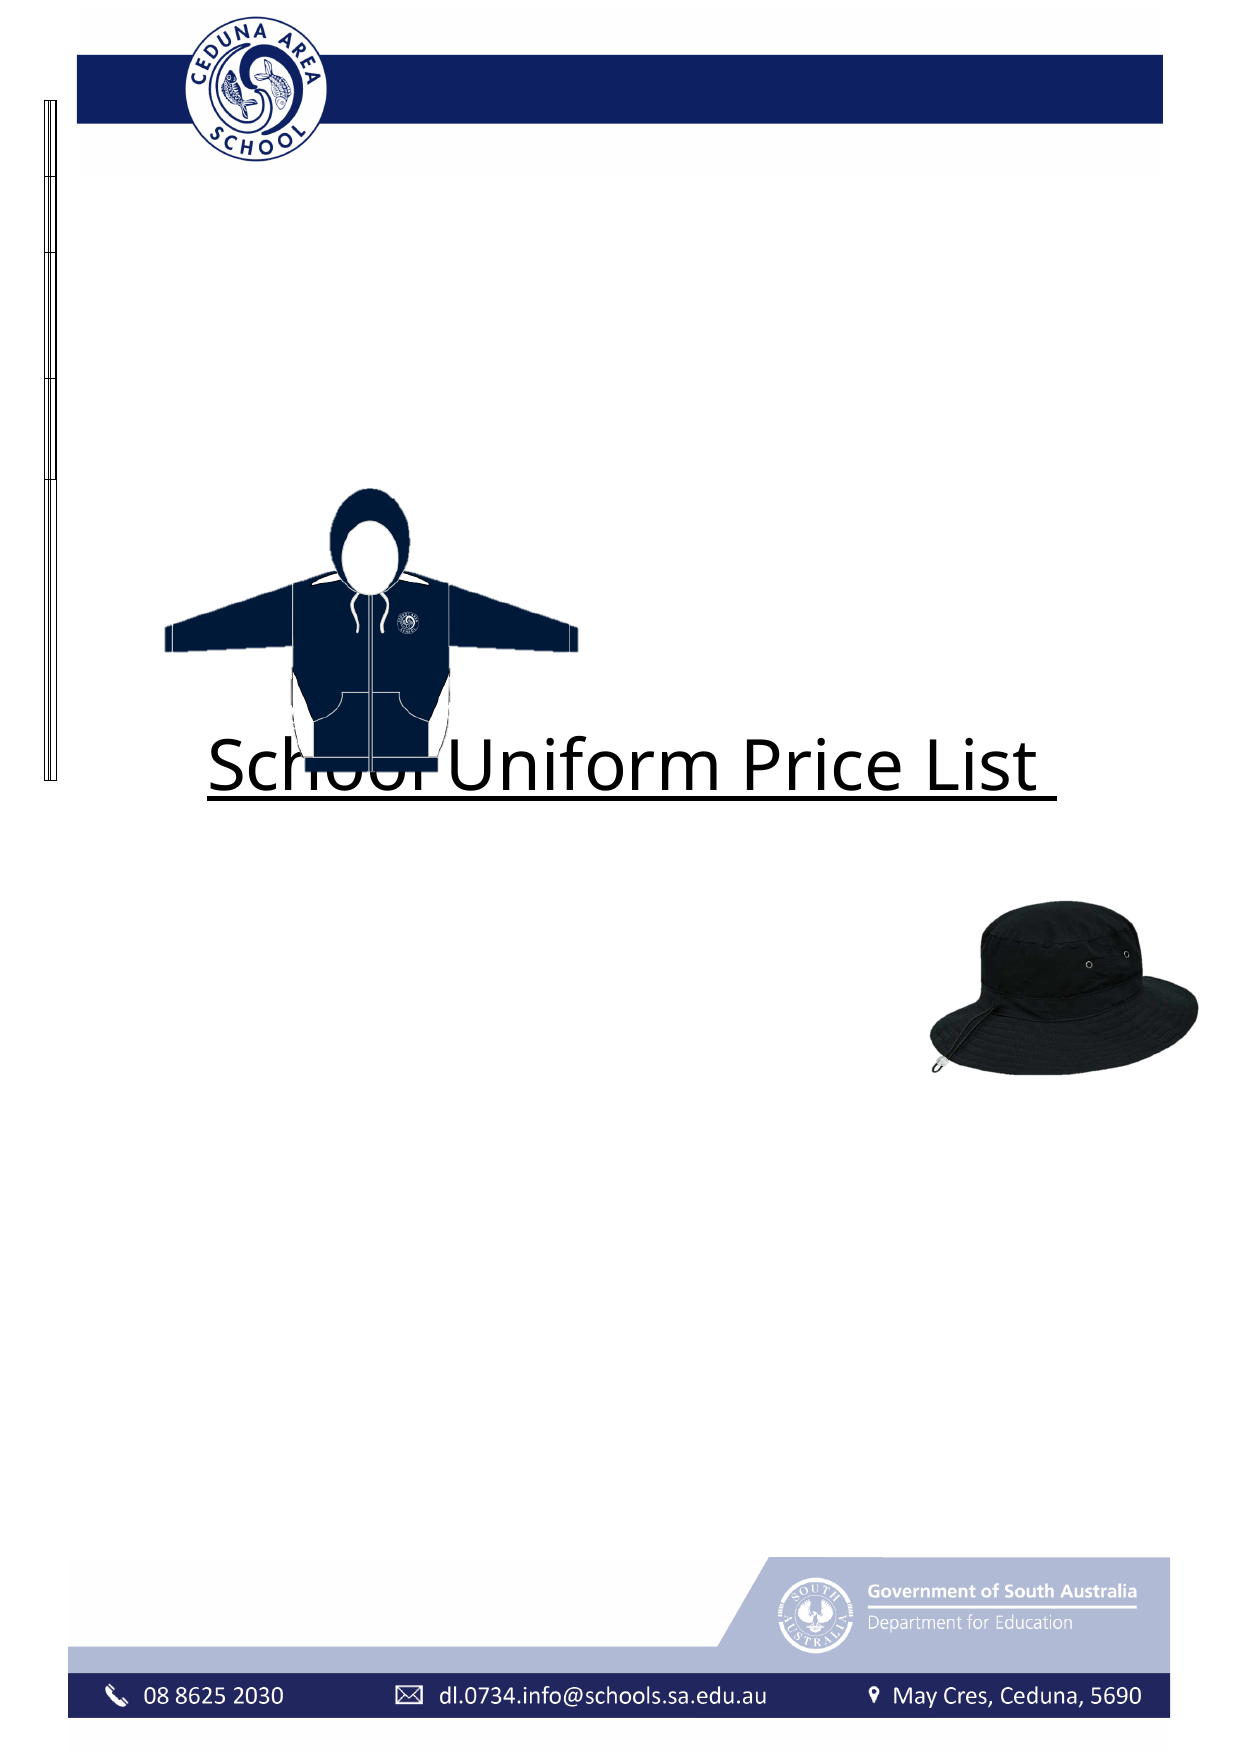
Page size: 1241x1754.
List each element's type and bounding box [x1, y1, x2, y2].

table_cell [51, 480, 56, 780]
picture [153, 478, 585, 780]
picture [67, 1557, 1169, 1752]
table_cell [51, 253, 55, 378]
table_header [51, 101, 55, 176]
picture [920, 844, 1208, 1132]
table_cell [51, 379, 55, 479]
picture [75, 5, 1162, 179]
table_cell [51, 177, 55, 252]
